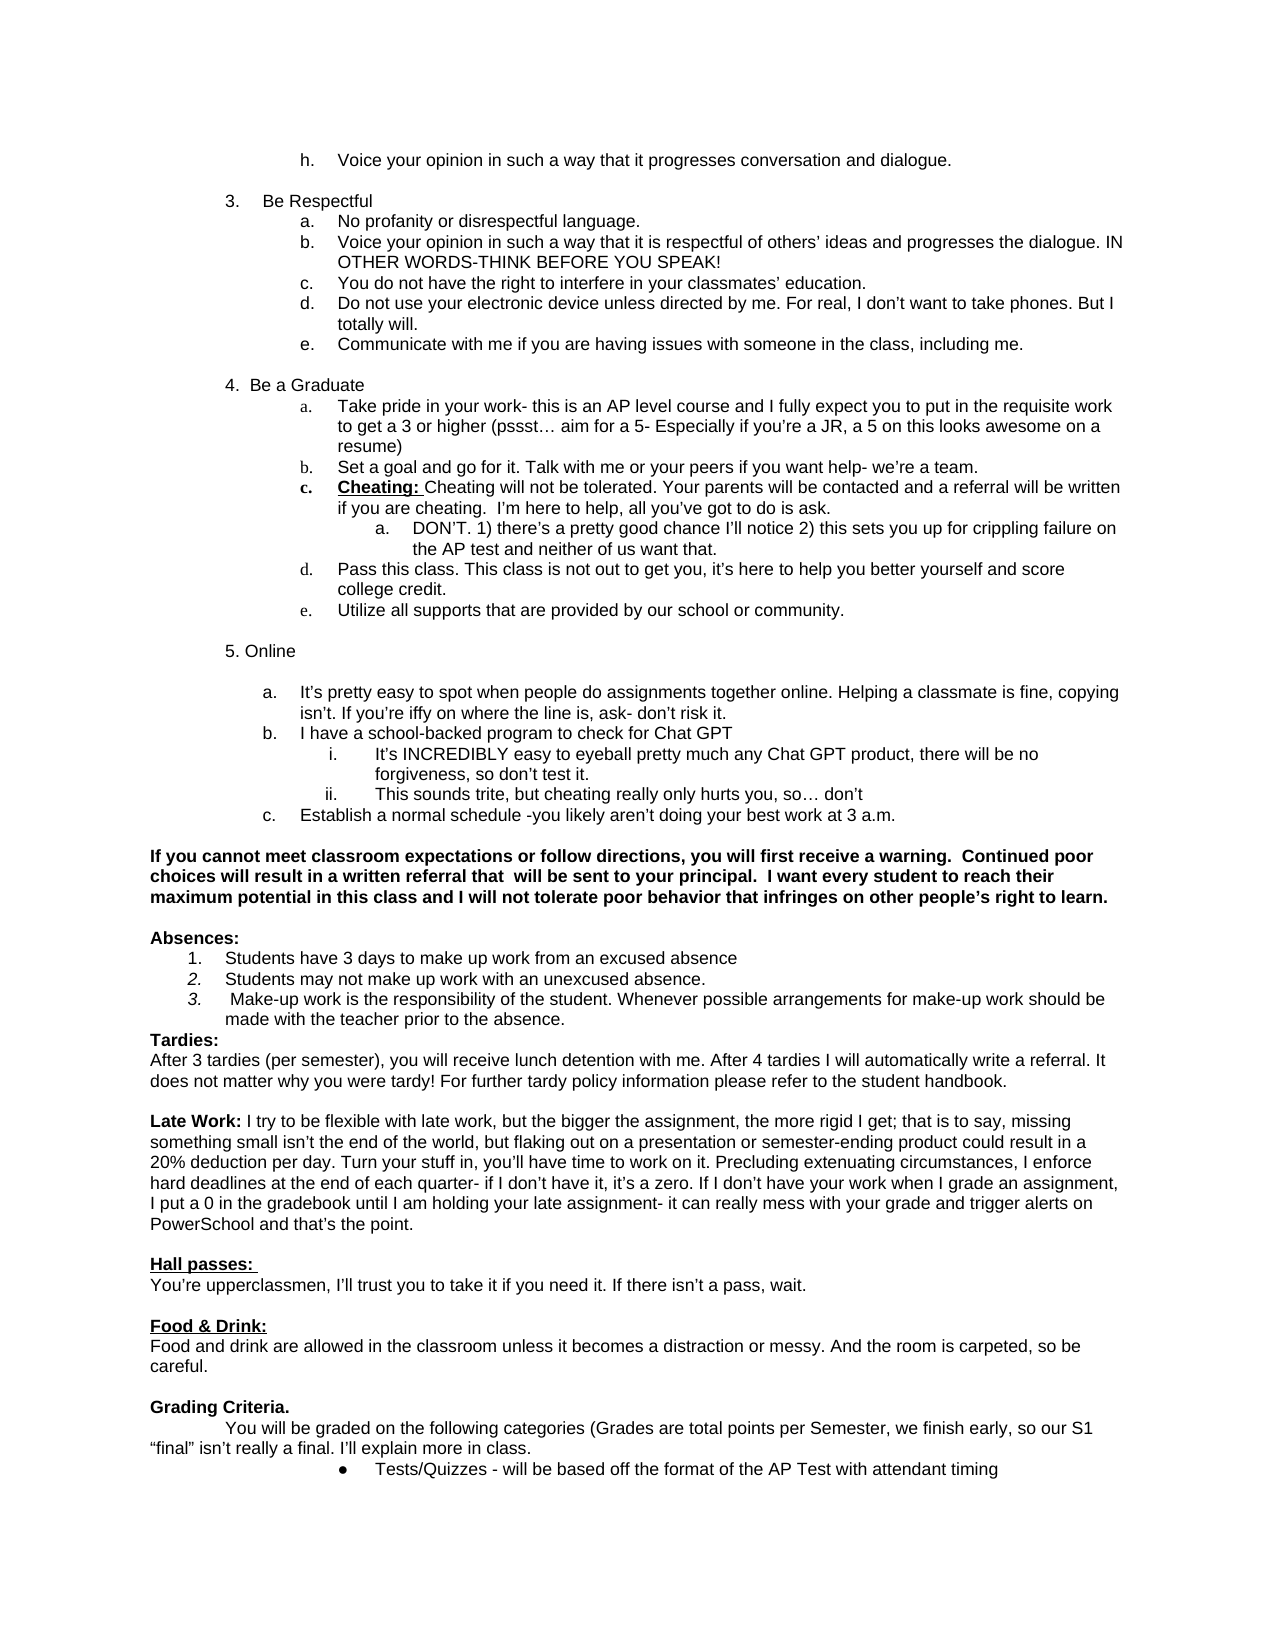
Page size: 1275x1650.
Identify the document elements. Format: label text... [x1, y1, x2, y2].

list Set a goal and go for it. Talk with me or your peers if you want help- we’re a team. [300, 457, 1125, 477]
text Food & Drink: [150, 1315, 1125, 1336]
list Utilize all supports that are provided by our school or community. [300, 599, 1125, 620]
text Grading Criteria. [150, 1397, 1125, 1417]
list It’s pretty easy to spot when people do assignments together online. Helping a classmate is fine, copying isn’t. If you’re iffy on where the line is, ask- don’t risk it. [262, 682, 1125, 723]
list Tests/Quizzes - will be based off the format of the AP Test with attendant timing [337, 1458, 1125, 1479]
text Absences: [150, 927, 1125, 948]
text You will be graded on the following categories (Grades are total points per Semester, we finish early, so our S1 “final” isn’t really a final. I’ll explain more in class. [150, 1417, 1125, 1458]
list Cheating: Cheating will not be tolerated. Your parents will be contacted and a referral will be written if you are cheating. I’m here to help, all you’ve got to do is ask. [300, 477, 1125, 518]
text Tardies: [150, 1029, 1125, 1050]
text If you cannot meet classroom expectations or follow directions, you will first receive a warning. Continued poor choices will result in a written referral that will be sent to your principal. I want every student to reach their maximum potential in this class and I will not tolerate poor behavior that infringes on other people’s right to learn. [150, 846, 1125, 907]
list Be Respectful [225, 191, 1125, 211]
list Take pride in your work- this is an AP level course and I fully expect you to put in the requisite work to get a 3 or higher (pssst… aim for a 5- Especially if you’re a JR, a 5 on this looks awesome on a resume) [300, 395, 1125, 457]
text Late Work: I try to be flexible with late work, but the bigger the assignment, the more rigid I get; that is to say, missing something small isn’t the end of the world, but flaking out on a presentation or semester-ending product could result in a 20% deduction per day. Turn your stuff in, you’ll have time to work on it. Precluding extenuating circumstances, I enforce hard deadlines at the end of each quarter- if I don’t have it, it’s a zero. If I don’t have your work when I grade an assignment, I put a 0 in the gradebook until I am holding your late assignment- it can really mess with your grade and trigger alerts on PowerSchool and that’s the point. [150, 1111, 1125, 1234]
text After 3 tardies (per semester), you will receive lunch detention with me. After 4 tardies I will automatically write a referral. It does not matter why you were tardy! For further tardy policy information please refer to the student handbook. [150, 1050, 1125, 1091]
text Hall passes: [150, 1254, 1125, 1274]
list Make-up work is the responsibility of the student. Whenever possible arrangements for make-up work should be made with the teacher prior to the absence. [187, 989, 1125, 1029]
list Establish a normal schedule -you likely aren’t doing your best work at 3 a.m. [262, 804, 1125, 825]
text 5. Online [150, 641, 1125, 661]
text 4. Be a Graduate [150, 375, 1125, 395]
list Communicate with me if you are having issues with someone in the class, including me. [300, 334, 1125, 354]
list This sounds trite, but cheating really only hurts you, so… don’t [337, 784, 1125, 804]
list No profanity or disrespectful language. [300, 211, 1125, 232]
list Voice your opinion in such a way that it progresses conversation and dialogue. [300, 150, 1125, 170]
list You do not have the right to interfere in your classmates’ education. [300, 272, 1125, 293]
text Food and drink are allowed in the classroom unless it becomes a distraction or messy. And the room is carpeted, so be careful. [150, 1336, 1125, 1377]
list Students may not make up work with an unexcused absence. [187, 968, 1125, 989]
list DON’T. 1) there’s a pretty good chance I’ll notice 2) this sets you up for crippling failure on the AP test and neither of us want that. [375, 518, 1125, 559]
list Voice your opinion in such a way that it is respectful of others’ ideas and progresses the dialogue. IN OTHER WORDS-THINK BEFORE YOU SPEAK! [300, 232, 1125, 272]
list Pass this class. This class is not out to get you, it’s here to help you better yourself and score college credit. [300, 559, 1125, 599]
list I have a school-backed program to check for Chat GPT [262, 723, 1125, 743]
list Do not use your electronic device unless directed by me. For real, I don’t want to take phones. But I totally will. [300, 293, 1125, 334]
text You’re upperclassmen, I’ll trust you to take it if you need it. If there isn’t a pass, wait. [150, 1274, 1125, 1295]
list It’s INCREDIBLY easy to eyeball pretty much any Chat GPT product, there will be no forgiveness, so don’t test it. [337, 743, 1125, 784]
list Students have 3 days to make up work from an excused absence [187, 948, 1125, 968]
